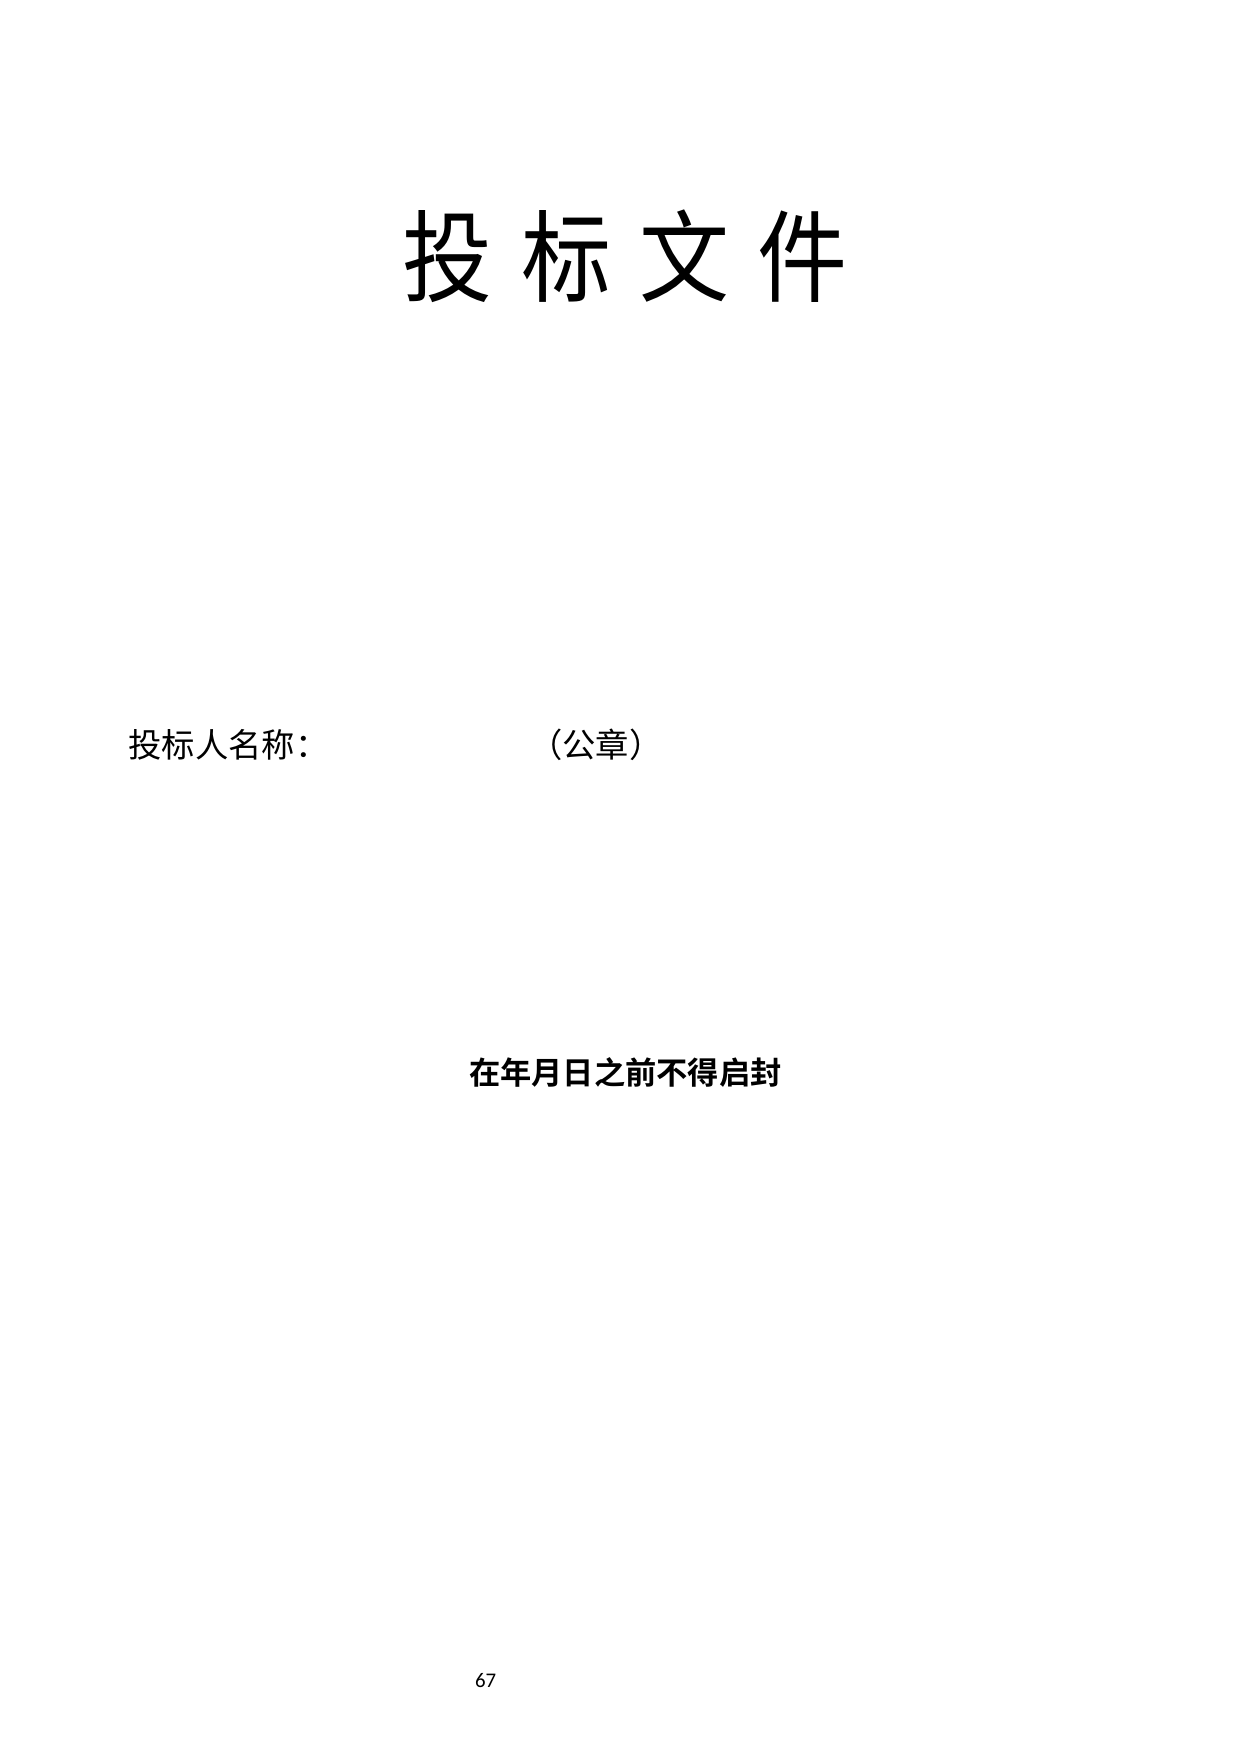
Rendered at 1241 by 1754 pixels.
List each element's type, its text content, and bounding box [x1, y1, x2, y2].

text 投标人名称： （公章） [128, 719, 1148, 767]
text 在年月日之前不得启封 [128, 1037, 1122, 1104]
text 投 标 文 件 [128, 168, 1122, 334]
